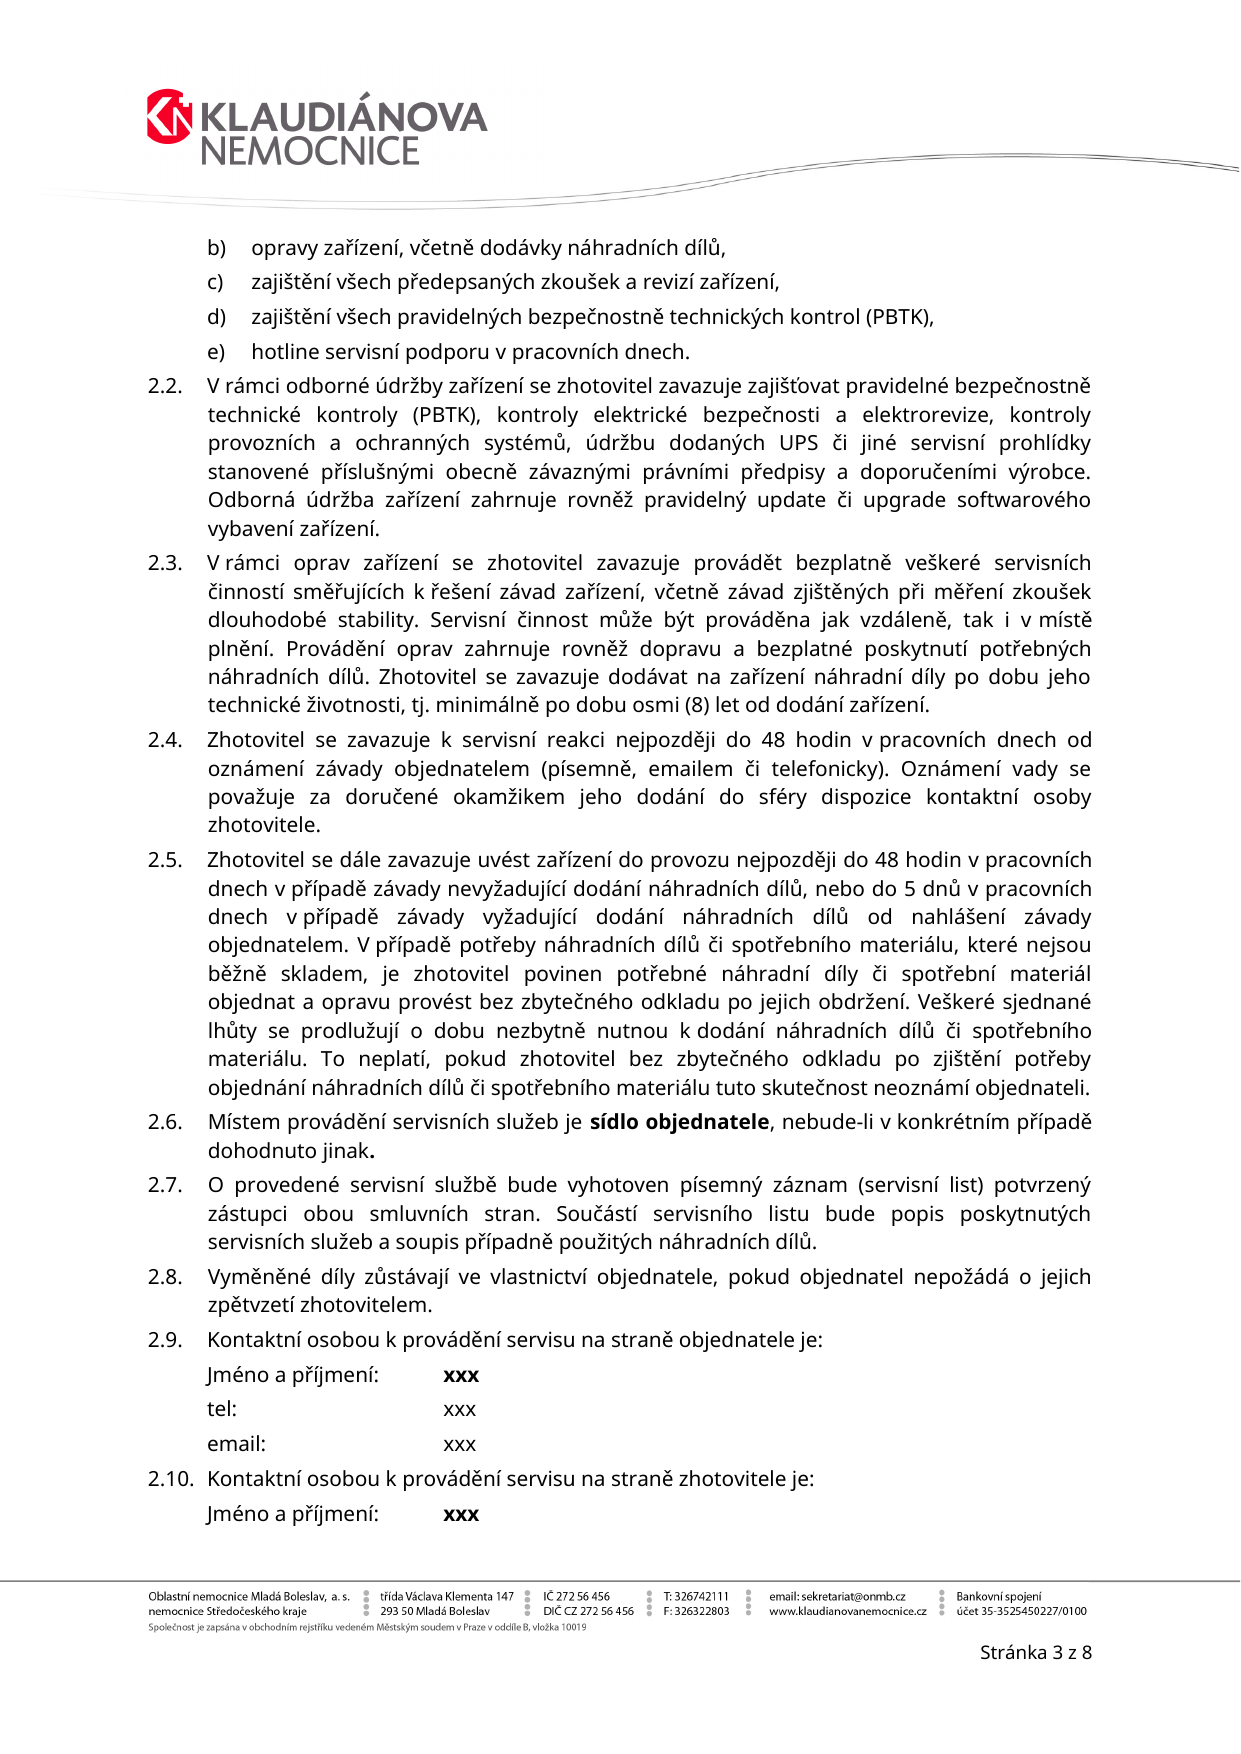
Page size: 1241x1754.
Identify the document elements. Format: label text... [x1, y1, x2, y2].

subtitle Vyměněné díly zůstávají ve vlastnictví objednatele, pokud objednatel nepožádá o jejich zpětvzetí zhotovitelem. [148, 1262, 1092, 1319]
subtitle Zhotovitel se zavazuje k servisní reakci nejpozději do 48 hodin v pracovních dnech od oznámení závady objednatelem (písemně, emailem či telefonicky). Oznámení vady se považuje za doručené okamžikem jeho dodání do sféry dispozice kontaktní osoby zhotovitele. [148, 725, 1092, 839]
subtitle Kontaktní osobou k provádění servisu na straně objednatele je: [148, 1325, 1092, 1354]
subtitle O provedené servisní službě bude vyhotoven písemný záznam (servisní list) potvrzený zástupci obou smluvních stran. Součástí servisního listu bude popis poskytnutých servisních služeb a soupis případně použitých náhradních dílů. [148, 1171, 1092, 1256]
subtitle Jméno a příjmení: xxx [207, 1360, 1092, 1388]
subtitle V rámci odborné údržby zařízení se zhotovitel zavazuje zajišťovat pravidelné bezpečnostně technické kontroly (PBTK), kontroly elektrické bezpečnosti a elektrorevize, kontroly provozních a ochranných systémů, údržbu dodaných UPS či jiné servisní prohlídky stanovené příslušnými obecně závaznými právními předpisy a doporučeními výrobce. Odborná údržba zařízení zahrnuje rovněž pravidelný update či upgrade softwarového vybavení zařízení. [148, 371, 1092, 542]
picture [145, 1586, 1089, 1633]
subtitle email: xxx [207, 1429, 1092, 1458]
subtitle hotline servisní podporu v pracovních dnech. [207, 337, 1092, 365]
subtitle Kontaktní osobou k provádění servisu na straně zhotovitele je: [148, 1464, 1092, 1492]
subtitle V rámci oprav zařízení se zhotovitel zavazuje provádět bezplatně veškeré servisních činností směřujících k řešení závad zařízení, včetně závad zjištěných při měření zkoušek dlouhodobé stability. Servisní činnost může být prováděna jak vzdáleně, tak i v místě plnění. Provádění oprav zahrnuje rovněž dopravu a bezplatné poskytnutí potřebných náhradních dílů. Zhotovitel se zavazuje dodávat na zařízení náhradní díly po dobu jeho technické životnosti, tj. minimálně po dobu osmi (8) let od dodání zařízení. [148, 548, 1092, 719]
subtitle Zhotovitel se dále zavazuje uvést zařízení do provozu nejpozději do 48 hodin v pracovních dnech v případě závady nevyžadující dodání náhradních dílů, nebo do 5 dnů v pracovních dnech v případě závady vyžadující dodání náhradních dílů od nahlášení závady objednatelem. V případě potřeby náhradních dílů či spotřebního materiálu, které nejsou běžně skladem, je zhotovitel povinen potřebné náhradní díly či spotřební materiál objednat a opravu provést bez zbytečného odkladu po jejich obdržení. Veškeré sjednané lhůty se prodlužují o dobu nezbytně nutnou k dodání náhradních dílů či spotřebního materiálu. To neplatí, pokud zhotovitel bez zbytečného odkladu po zjištění potřeby objednání náhradních dílů či spotřebního materiálu tuto skutečnost neoznámí objednateli. [148, 845, 1092, 1101]
subtitle zajištění všech předepsaných zkoušek a revizí zařízení, [207, 267, 1092, 296]
picture [34, 60, 1240, 221]
subtitle zajištění všech pravidelných bezpečnostně technických kontrol (PBTK), [207, 302, 1092, 331]
subtitle Místem provádění servisních služeb je sídlo objednatele, nebude-li v konkrétním případě dohodnuto jinak. [148, 1107, 1092, 1164]
subtitle Jméno a příjmení: xxx [207, 1499, 1092, 1527]
subtitle tel: xxx [207, 1394, 1092, 1423]
subtitle opravy zařízení, včetně dodávky náhradních dílů, [207, 233, 1092, 261]
